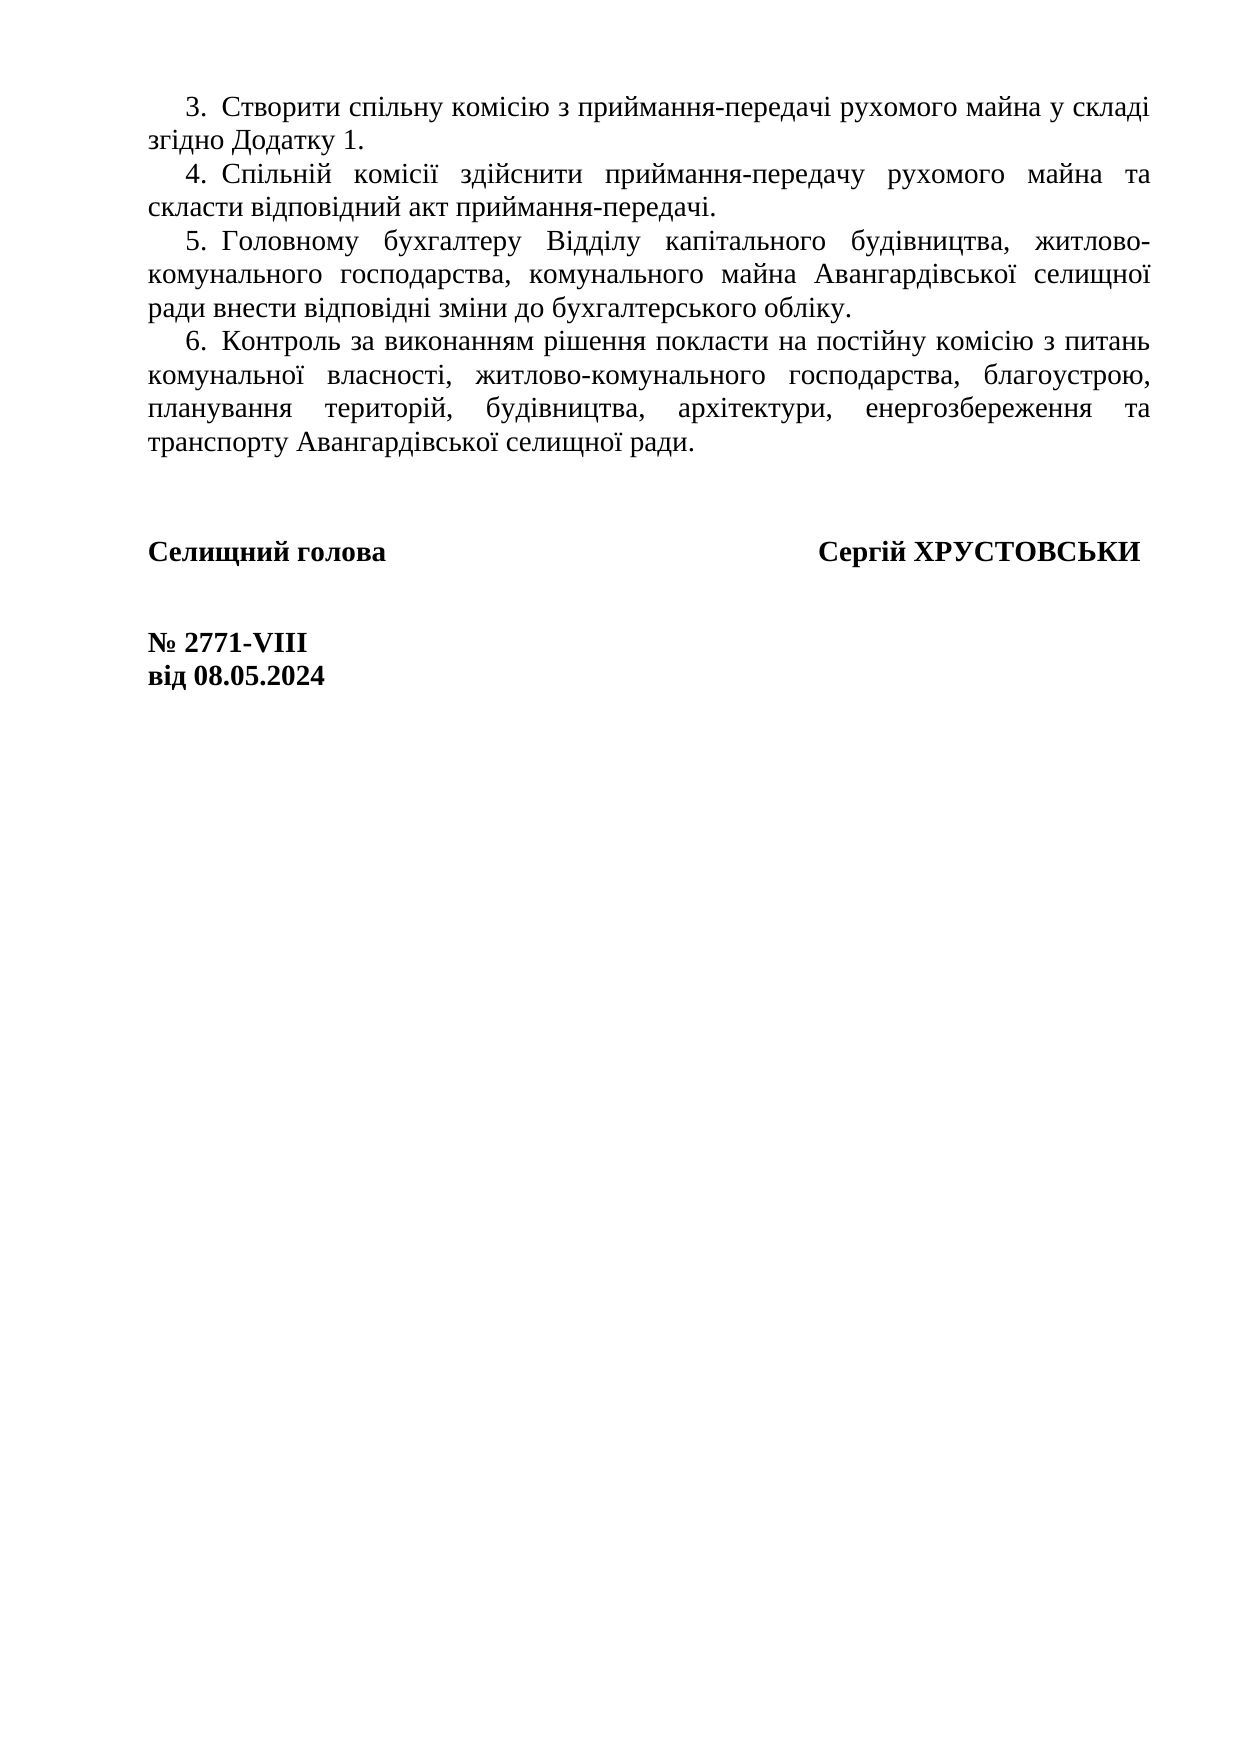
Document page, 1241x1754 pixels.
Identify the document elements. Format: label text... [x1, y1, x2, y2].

list Головному бухгалтеру Відділу капітального будівництва, житлово-комунального господарства, комунального майна Авангардівської селищної ради внести відповідні зміни до бухгалтерського обліку. [148, 223, 1152, 323]
list Створити спільну комісію з приймання-передачі рухомого майна у складі згідно Додатку 1. [148, 89, 1152, 156]
list Контроль за виконанням рішення покласти на постійну комісію з питань комунальної власності, житлово-комунального господарства, благоустрою, планування територій, будівництва, архітектури, енергозбереження та транспорту Авангардівської селищної ради. [148, 323, 1152, 458]
text Селищний голова Сергій ХРУСТОВСЬКИ [148, 534, 1152, 567]
text від 08.05.2024 [148, 658, 1152, 692]
list Спільній комісії здійснити приймання-передачу рухомого майна та скласти відповідний акт приймання-передачі. [148, 156, 1152, 223]
text № 2771-VIII [148, 625, 1152, 658]
